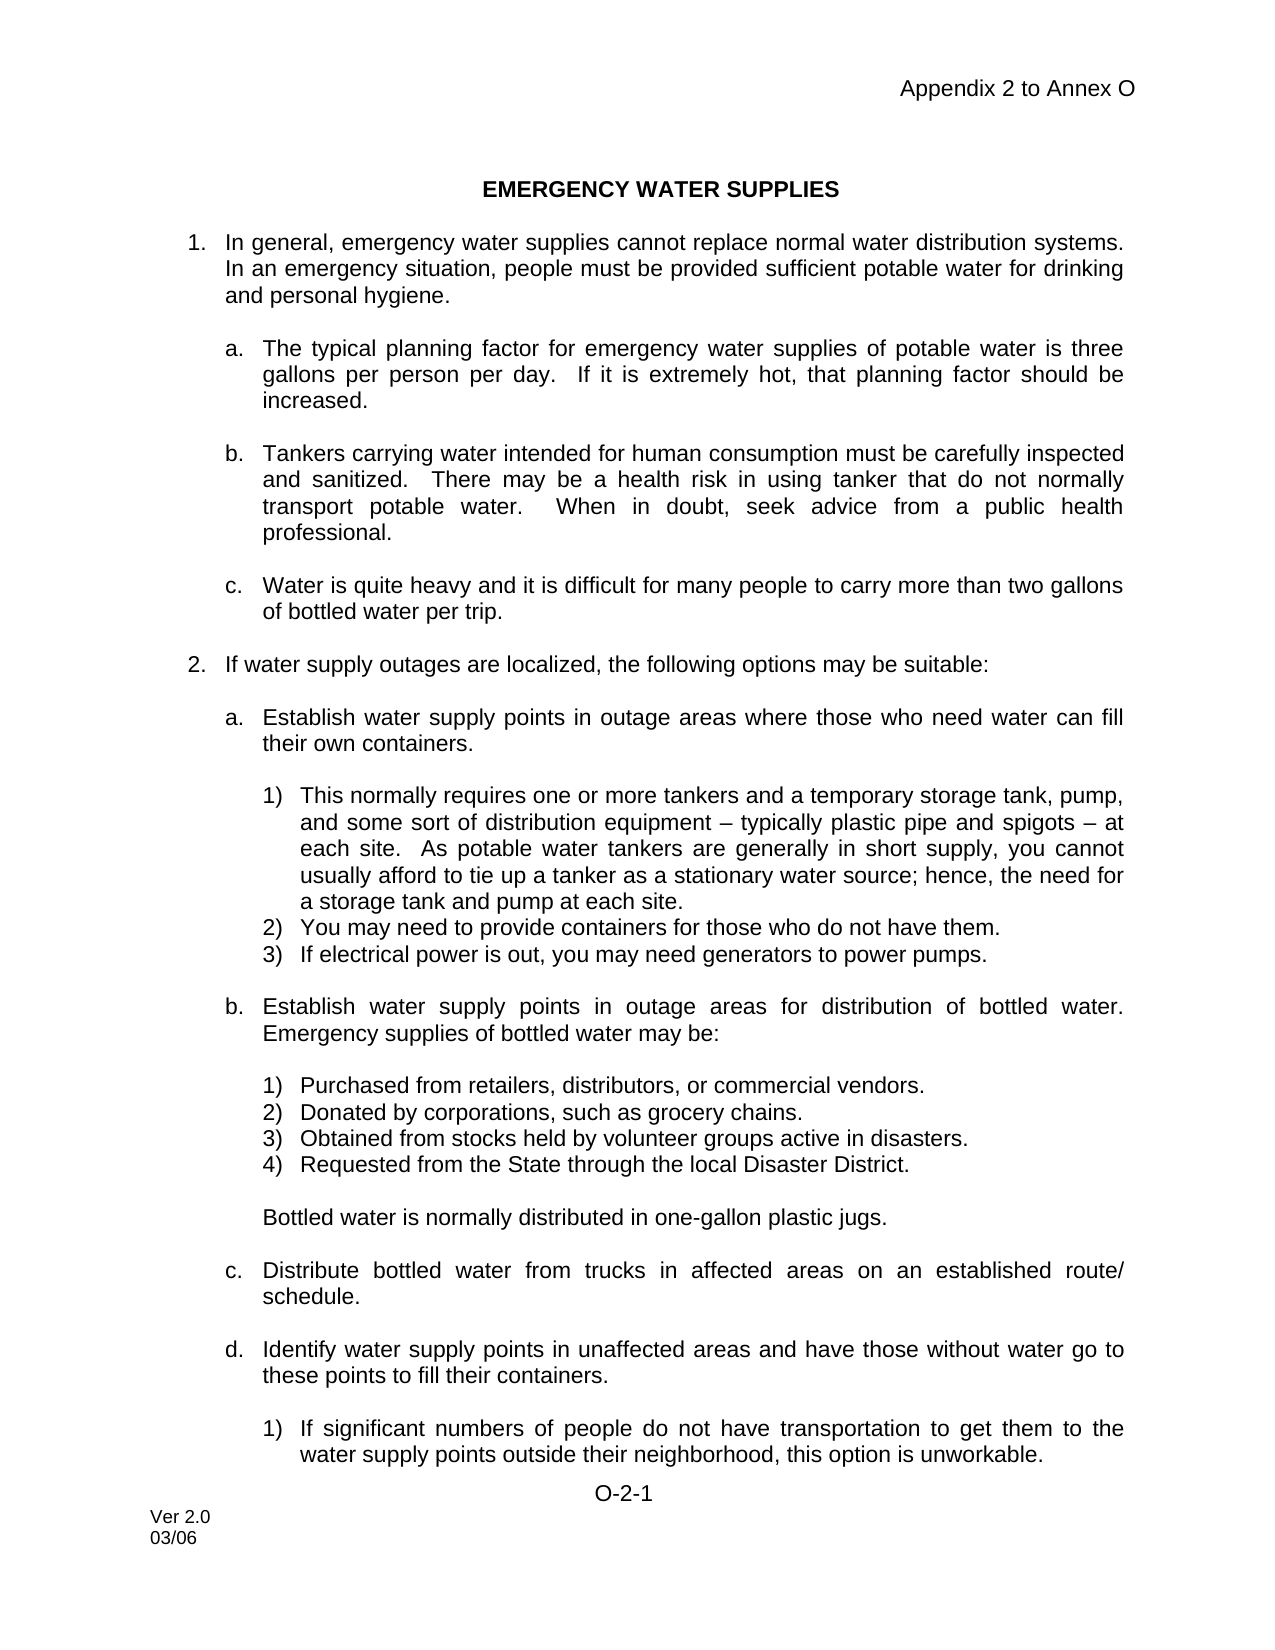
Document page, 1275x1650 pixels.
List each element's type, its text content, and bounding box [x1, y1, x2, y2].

list If electrical power is out, you may need generators to power pumps. [262, 941, 1125, 967]
list Donated by corporations, such as grocery chains. [262, 1099, 1125, 1125]
text Bottled water is normally distributed in one-gallon plastic jugs. [262, 1204, 1125, 1231]
list This normally requires one or more tankers and a temporary storage tank, pump, and some sort of distribution equipment – typically plastic pipe and spigots – at each site. As potable water tankers are generally in short supply, you cannot usually afford to tie up a tanker as a stationary water source; hence, the need for a storage tank and pump at each site. [262, 782, 1125, 914]
list The typical planning factor for emergency water supplies of potable water is three gallons per person per day. If it is extremely hot, that planning factor should be increased. [225, 334, 1125, 413]
list Identify water supply points in unaffected areas and have those without water go to these points to fill their containers. [225, 1336, 1125, 1389]
list Purchased from retailers, distributors, or commercial vendors. [262, 1072, 1125, 1099]
list Water is quite heavy and it is difficult for many people to carry more than two gallons of bottled water per trip. [225, 572, 1125, 624]
list Establish water supply points in outage areas for distribution of bottled water. Emergency supplies of bottled water may be: [225, 993, 1125, 1046]
list Requested from the State through the local Disaster District. [262, 1151, 1125, 1178]
list Tankers carrying water intended for human consumption must be carefully inspected and sanitized. There may be a health risk in using tanker that do not normally transport potable water. When in doubt, seek advice from a public health professional. [225, 440, 1125, 545]
list Establish water supply points in outage areas where those who need water can fill their own containers. [225, 703, 1125, 756]
text EMERGENCY WATER SUPPLIES [197, 176, 1125, 203]
list If water supply outages are localized, the following options may be suitable: [187, 651, 1125, 677]
list If significant numbers of people do not have transportation to get them to the water supply points outside their neighborhood, this option is unworkable. [262, 1415, 1125, 1468]
list You may need to provide containers for those who do not have them. [262, 914, 1125, 941]
list Distribute bottled water from trucks in affected areas on an established route/ schedule. [225, 1257, 1125, 1309]
list Obtained from stocks held by volunteer groups active in disasters. [262, 1125, 1125, 1151]
list In general, emergency water supplies cannot replace normal water distribution systems. In an emergency situation, people must be provided sufficient potable water for drinking and personal hygiene. [187, 229, 1125, 308]
